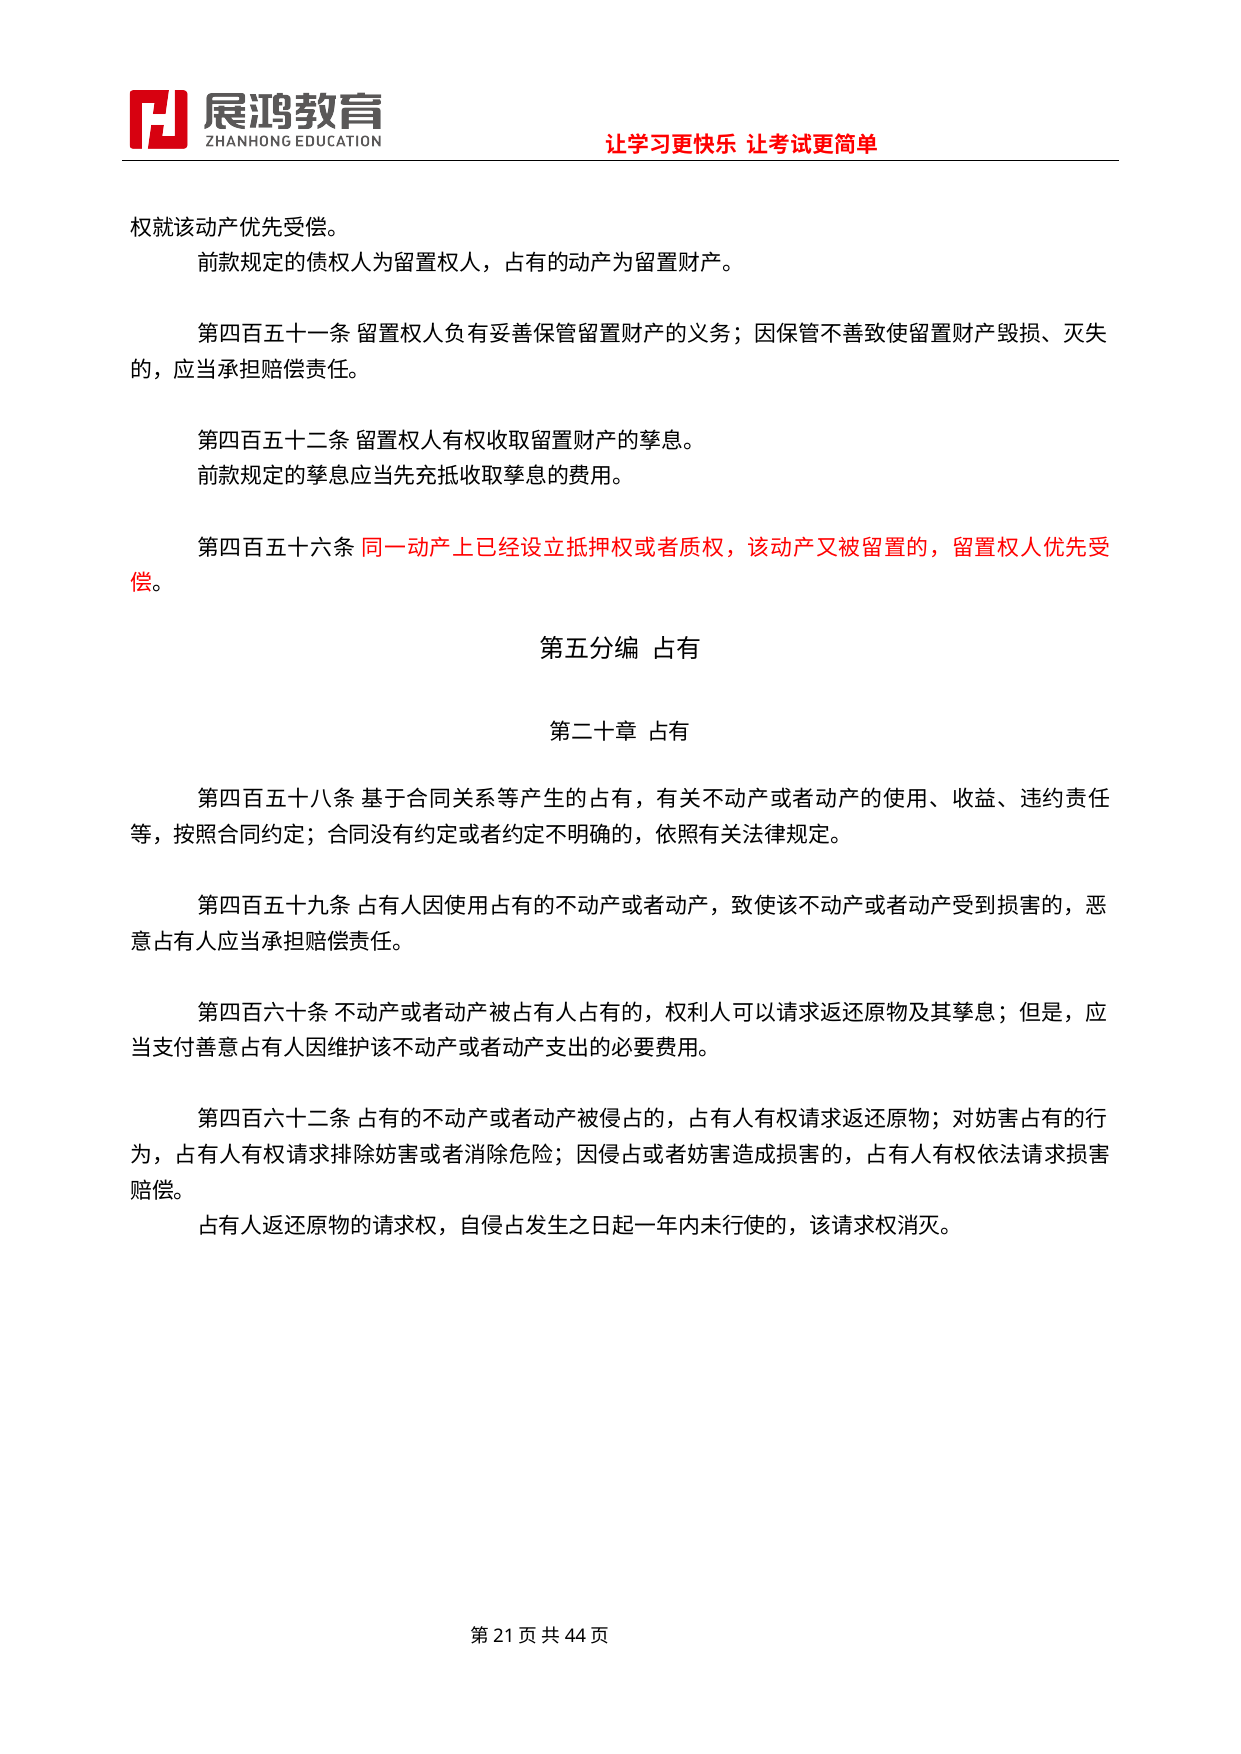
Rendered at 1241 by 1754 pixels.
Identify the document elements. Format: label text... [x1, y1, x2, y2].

text 第四百五十八条 基于合同关系等产生的占有，有关不动产或者动产的使用、收益、违约责任等，按照合同约定；合同没有约定或者约定不明确的，依照有关法律规定。 [130, 781, 1110, 849]
picture [129, 90, 382, 149]
text 第四百六十二条 占有的不动产或者动产被侵占的，占有人有权请求返还原物；对妨害占有的行为，占有人有权请求排除妨害或者消除危险；因侵占或者妨害造成损害的，占有人有权依法请求损害赔偿。 [130, 1101, 1110, 1205]
text 第四百五十二条 留置权人有权收取留置财产的孳息。 [130, 422, 1110, 455]
text 第四百五十九条 占有人因使用占有的不动产或者动产，致使该不动产或者动产受到损害的，恶意占有人应当承担赔偿责任。 [130, 887, 1110, 956]
text 前款规定的孳息应当先充抵收取孳息的费用。 [130, 458, 1110, 491]
subtitle 第二十章 占有 [130, 714, 1110, 746]
text 第四百六十条 不动产或者动产被占有人占有的，权利人可以请求返还原物及其孳息；但是，应当支付善意占有人因维护该不动产或者动产支出的必要费用。 [130, 994, 1110, 1062]
text 第四百四十七条 债务人不履行到期债务，债权人可以留置已经合法占有的债务人的动产，并有权就该动产优先受偿。 [130, 209, 1110, 242]
text 第四百五十六条 同一动产上已经设立抵押权或者质权，该动产又被留置的，留置权人优先受偿。 [130, 529, 1110, 597]
text 前款规定的债权人为留置权人，占有的动产为留置财产。 [130, 245, 1110, 277]
text 第四百五十一条 留置权人负有妥善保管留置财产的义务；因保管不善致使留置财产毁损、灭失的，应当承担赔偿责任。 [130, 316, 1110, 384]
subtitle 第五分编 占有 [130, 614, 1110, 679]
text 占有人返还原物的请求权，自侵占发生之日起一年内未行使的，该请求权消灭。 [130, 1208, 1110, 1241]
